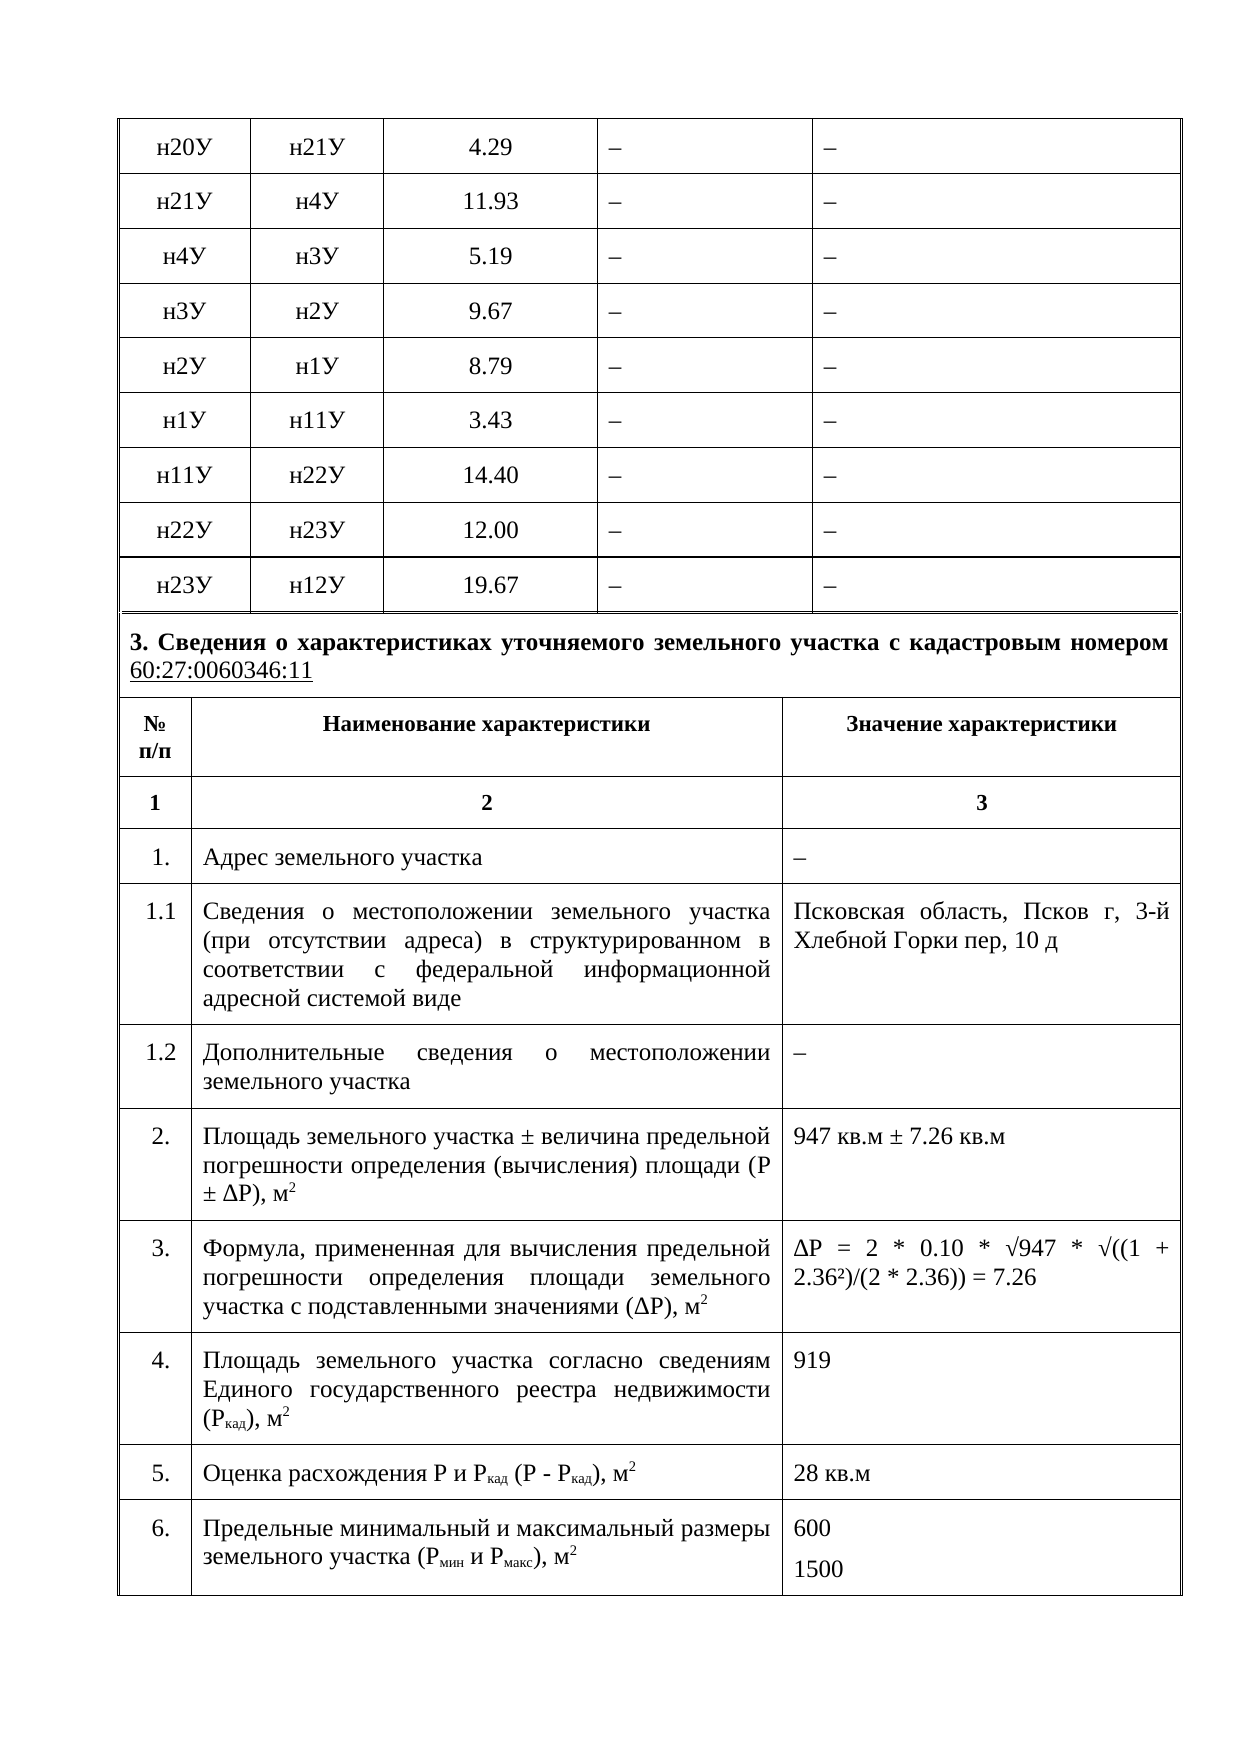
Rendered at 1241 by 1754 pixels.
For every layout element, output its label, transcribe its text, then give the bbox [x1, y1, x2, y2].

table_cell 2 [192, 777, 782, 828]
table_cell 3.43 [384, 393, 597, 447]
table_cell 1.2 [120, 1025, 191, 1107]
table_cell 4. [120, 1333, 191, 1444]
table_cell 11.93 [384, 174, 597, 228]
table_cell – [813, 448, 1180, 502]
table_cell н12У [251, 558, 383, 611]
table_cell 5. [120, 1445, 191, 1499]
table_cell н4У [251, 174, 383, 228]
table_cell Псковская область, Псков г, 3-й Хлебной Горки пер, 10 д [783, 884, 1180, 1024]
table_cell – [813, 558, 1180, 611]
table_cell 28 кв.м [783, 1445, 1180, 1499]
table_cell – [598, 119, 812, 173]
table_cell 9.67 [384, 284, 597, 337]
table_cell 4.29 [384, 119, 597, 173]
table_cell ∆Р = 2 * 0.10 * √947 * √((1 + 2.36²)/(2 * 2.36)) = 7.26 [783, 1221, 1180, 1332]
table_cell н2У [120, 338, 250, 392]
table_cell 2. [120, 1109, 191, 1220]
table_cell 14.40 [384, 448, 597, 502]
table_cell н2У [251, 284, 383, 337]
table_cell н1У [251, 338, 383, 392]
table_cell н3У [251, 229, 383, 282]
table_cell – [783, 1025, 1180, 1107]
table_cell 1. [120, 829, 191, 883]
table_cell – [598, 393, 812, 447]
table_cell Дополнительные сведения о местоположении земельного участка [192, 1025, 782, 1107]
table_cell Предельные минимальный и максимальный размеры земельного участка (Pмин и Pмакс), м2 [192, 1500, 782, 1595]
table_cell № п/п [120, 698, 191, 776]
table_cell – [598, 338, 812, 392]
table_cell н23У [251, 503, 383, 556]
table_cell – [813, 174, 1180, 228]
table_cell 3. [120, 1221, 191, 1332]
table_cell – [813, 229, 1180, 282]
table_cell 919 [783, 1333, 1180, 1444]
table_cell 19.67 [384, 558, 597, 611]
table_cell 6. [120, 1500, 191, 1595]
table_cell Сведения о местоположении земельного участка (при отсутствии адреса) в структурированном в соответствии с федеральной информационной адресной системой виде [192, 884, 782, 1024]
table_cell Адрес земельного участка [192, 829, 782, 883]
table_cell – [813, 503, 1180, 556]
table_cell 1 [120, 777, 191, 828]
table_cell Значение характеристики [783, 698, 1180, 776]
table_cell – [598, 503, 812, 556]
table_cell н22У [251, 448, 383, 502]
table_cell – [783, 829, 1180, 883]
table_cell 1.1 [120, 884, 191, 1024]
table_cell – [813, 284, 1180, 337]
table_cell – [598, 284, 812, 337]
table_cell н11У [120, 448, 250, 502]
table_cell 3. Сведения о характеристиках уточняемого земельного участка с кадастровым номером 60:27:0060346:11 [118, 611, 1181, 697]
table_cell н11У [251, 393, 383, 447]
table_cell н4У [120, 229, 250, 282]
table_cell 8.79 [384, 338, 597, 392]
table_cell Формула, примененная для вычисления предельной погрешности определения площади земельного участка с подставленными значениями (ΔР), м2 [192, 1221, 782, 1332]
table_cell н23У [120, 558, 250, 611]
table_cell Площадь земельного участка согласно сведениям Единого государственного реестра недвижимости (Pкад), м2 [192, 1333, 782, 1444]
table_cell – [813, 393, 1180, 447]
table_cell н21У [251, 119, 383, 173]
table_cell 947 кв.м ± 7.26 кв.м [783, 1109, 1180, 1220]
table_cell н20У [120, 119, 250, 173]
table_cell н22У [120, 503, 250, 556]
table_cell н21У [120, 174, 250, 228]
table_cell 12.00 [384, 503, 597, 556]
table_cell Наименование характеристики [192, 698, 782, 776]
table_cell – [813, 338, 1180, 392]
table_cell 600 1500 [783, 1500, 1180, 1595]
table_cell – [813, 119, 1180, 173]
table_cell Оценка расхождения P и Pкад (P - Pкад), м2 [192, 1445, 782, 1499]
table_cell – [598, 174, 812, 228]
table_cell 5.19 [384, 229, 597, 282]
table_cell – [598, 229, 812, 282]
table_cell н1У [120, 393, 250, 447]
table_cell 3 [783, 777, 1180, 828]
table_cell – [598, 448, 812, 502]
table_cell – [598, 558, 812, 611]
table_cell н3У [120, 284, 250, 337]
table_cell Площадь земельного участка ± величина предельной погрешности определения (вычисления) площади (P ± ∆P), м2 [192, 1109, 782, 1220]
